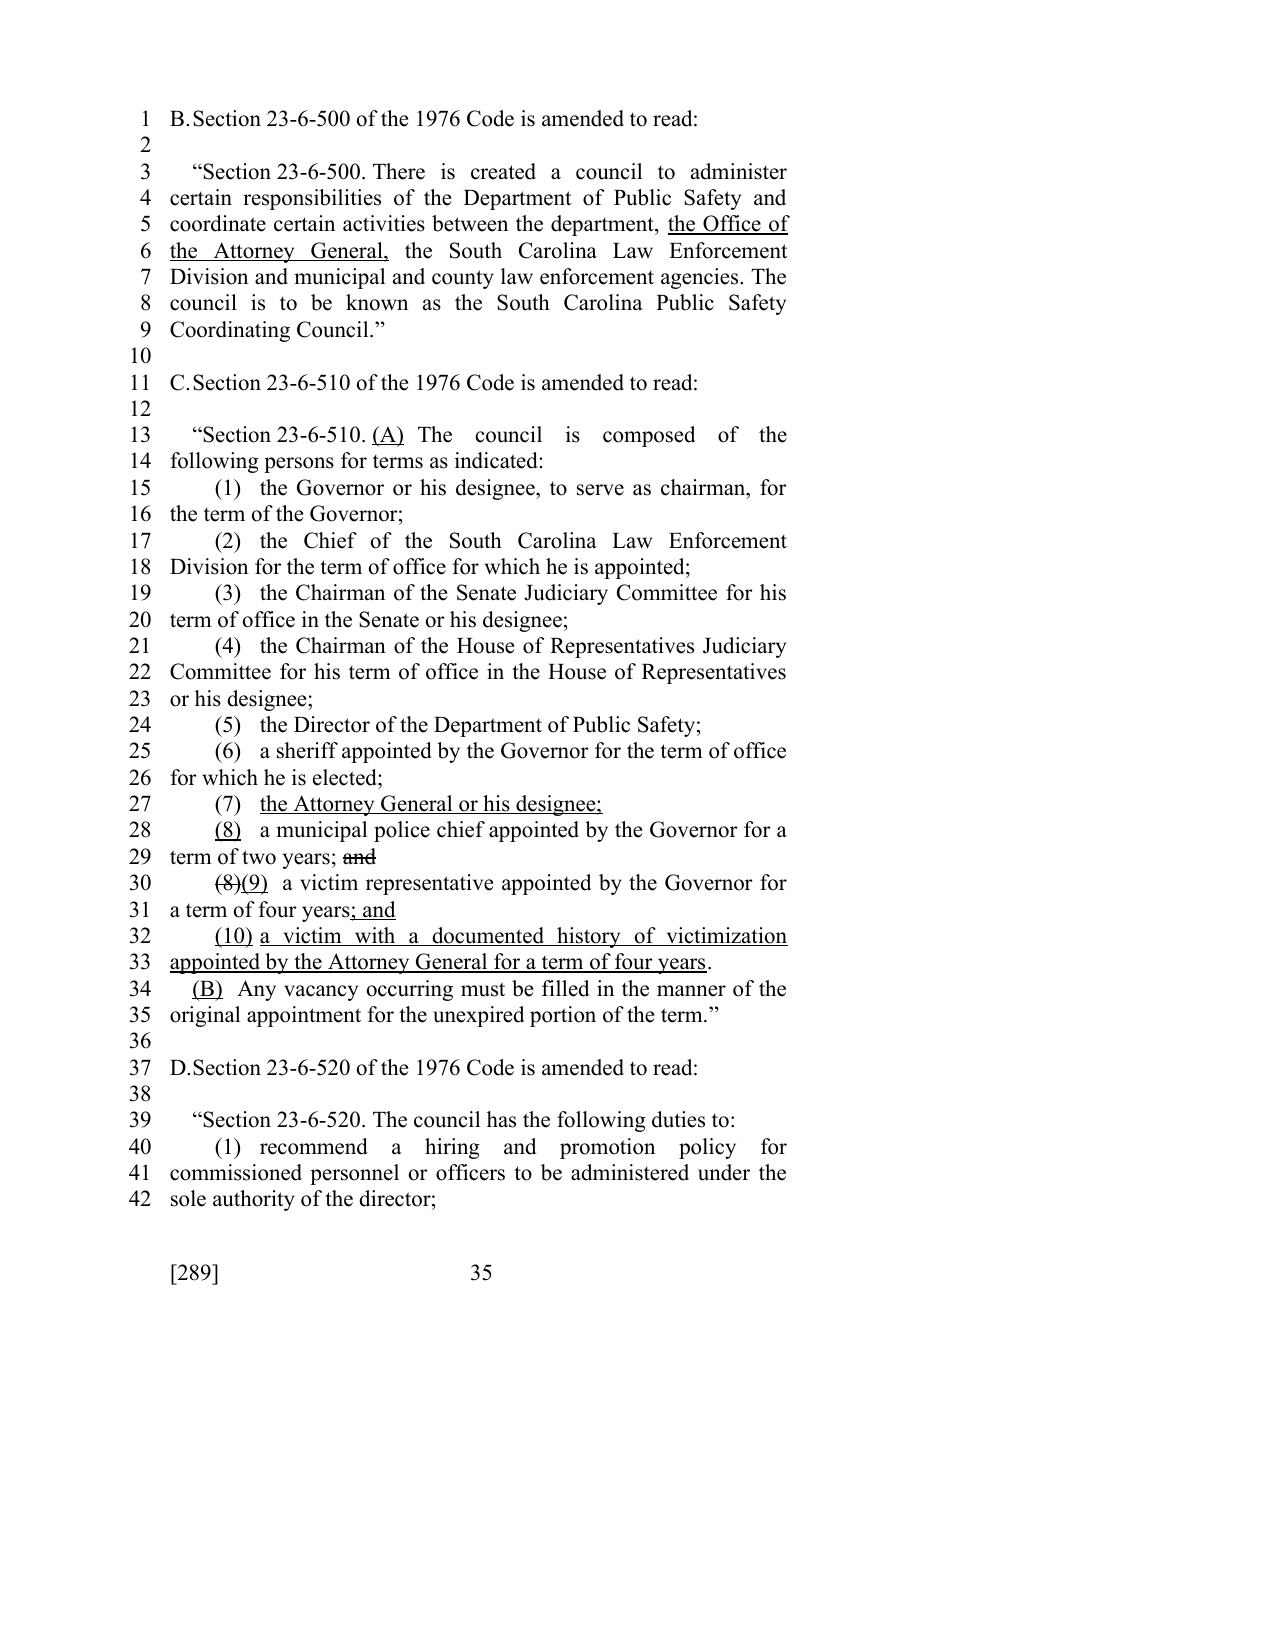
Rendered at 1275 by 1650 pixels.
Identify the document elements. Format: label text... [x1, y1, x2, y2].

text (7) the Attorney General or his designee; [169, 790, 787, 817]
text (1) the Governor or his designee, to serve as chairman, for the term of the Governor; [169, 474, 787, 527]
text (B) Any vacancy occurring must be filled in the manner of the original appointment for the unexpired portion of the term.” [169, 975, 787, 1027]
text (10) a victim with a documented history of victimization appointed by the Attorney General for a term of four years. [169, 922, 787, 975]
text (4) the Chairman of the House of Representatives Judiciary Committee for his term of office in the House of Representatives or his designee; [169, 632, 787, 711]
text D. Section 23-6-520 of the 1976 Code is amended to read: [169, 1054, 787, 1080]
text (1) recommend a hiring and promotion policy for commissioned personnel or officers to be administered under the sole authority of the director; [169, 1133, 787, 1212]
text C. Section 23-6-510 of the 1976 Code is amended to read: [169, 368, 787, 395]
text “Section 23-6-500. There is created a council to administer certain responsibilities of the Department of Public Safety and coordinate certain activities between the department, the Office of the Attorney General, the South Carolina Law Enforcement Division and municipal and county law enforcement agencies. The council is to be known as the South Carolina Public Safety Coordinating Council.” [169, 158, 787, 342]
text “Section 23-6-510. (A) The council is composed of the following persons for terms as indicated: [169, 421, 787, 474]
text B. Section 23-6-500 of the 1976 Code is amended to read: [169, 105, 787, 131]
text (8)(9) a victim representative appointed by the Governor for a term of four years; and [169, 869, 787, 922]
text (5) the Director of the Department of Public Safety; [169, 711, 787, 737]
text “Section 23-6-520. The council has the following duties to: [169, 1106, 787, 1133]
text (8) a municipal police chief appointed by the Governor for a term of two years; and [169, 817, 787, 869]
text (2) the Chief of the South Carolina Law Enforcement Division for the term of office for which he is appointed; [169, 527, 787, 579]
text (6) a sheriff appointed by the Governor for the term of office for which he is elected; [169, 737, 787, 790]
text (3) the Chairman of the Senate Judiciary Committee for his term of office in the Senate or his designee; [169, 579, 787, 632]
